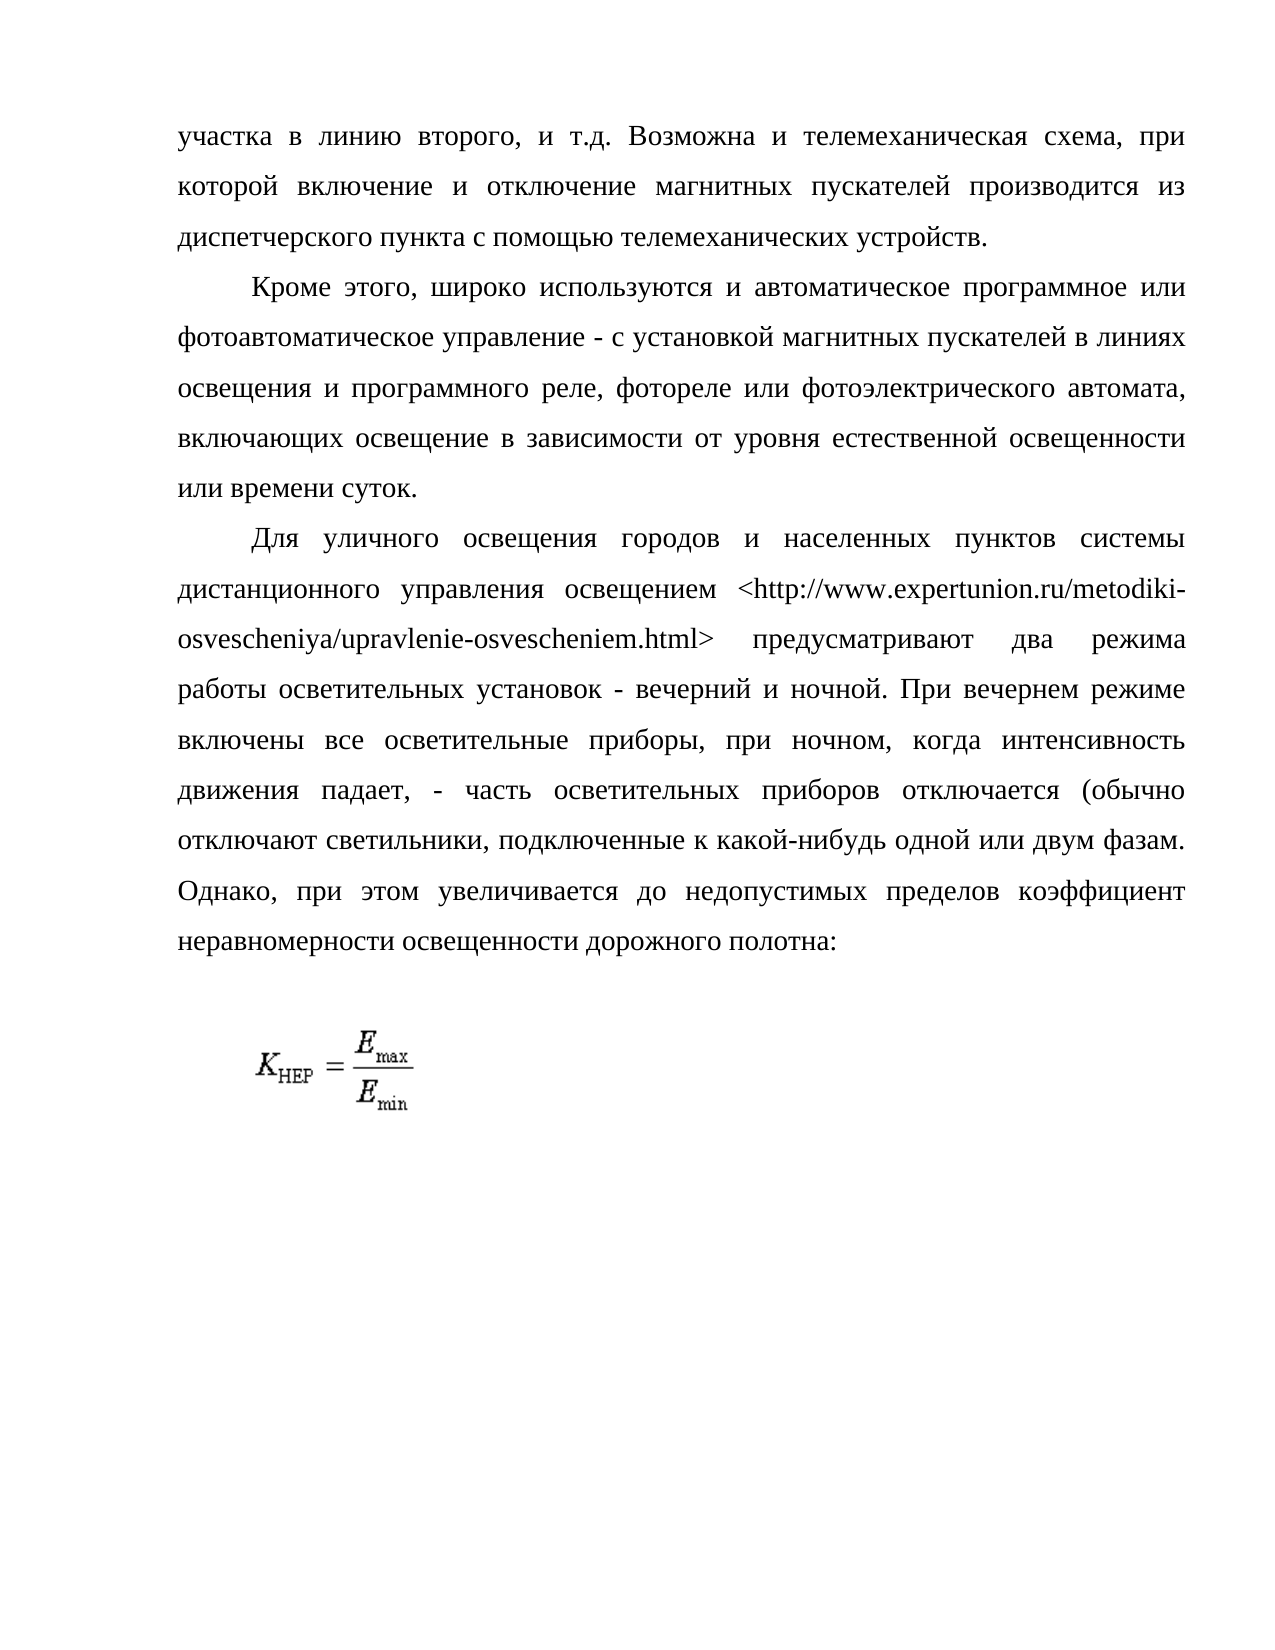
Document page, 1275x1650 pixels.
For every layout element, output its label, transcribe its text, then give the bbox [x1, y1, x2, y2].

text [177, 118, 1186, 252]
text Кроме этого, широко используются и автоматическое программное или фотоавтоматическое управление - с установкой магнитных пускателей в линиях освещения и программного реле, фотореле или фотоэлектрического автомата, включающих освещение в зависимости от уровня естественной освещенности или времени суток. [177, 269, 1186, 504]
picture [251, 1023, 420, 1115]
text Для уличного освещения городов и населенных пунктов системы дистанционного управления освещением <http://www.expertunion.ru/metodiki-osvescheniya/upravlenie-osvescheniem.html> предусматривают два режима работы осветительных установок - вечерний и ночной. При вечернем режиме включены все осветительные приборы, при ночном, когда интенсивность движения падает, - часть осветительных приборов отключается (обычно отключают светильники, подключенные к какой-нибудь одной или двум фазам. Однако, при этом увеличивается до недопустимых пределов коэффициент неравномерности освещенности дорожного полотна: [177, 521, 1186, 957]
